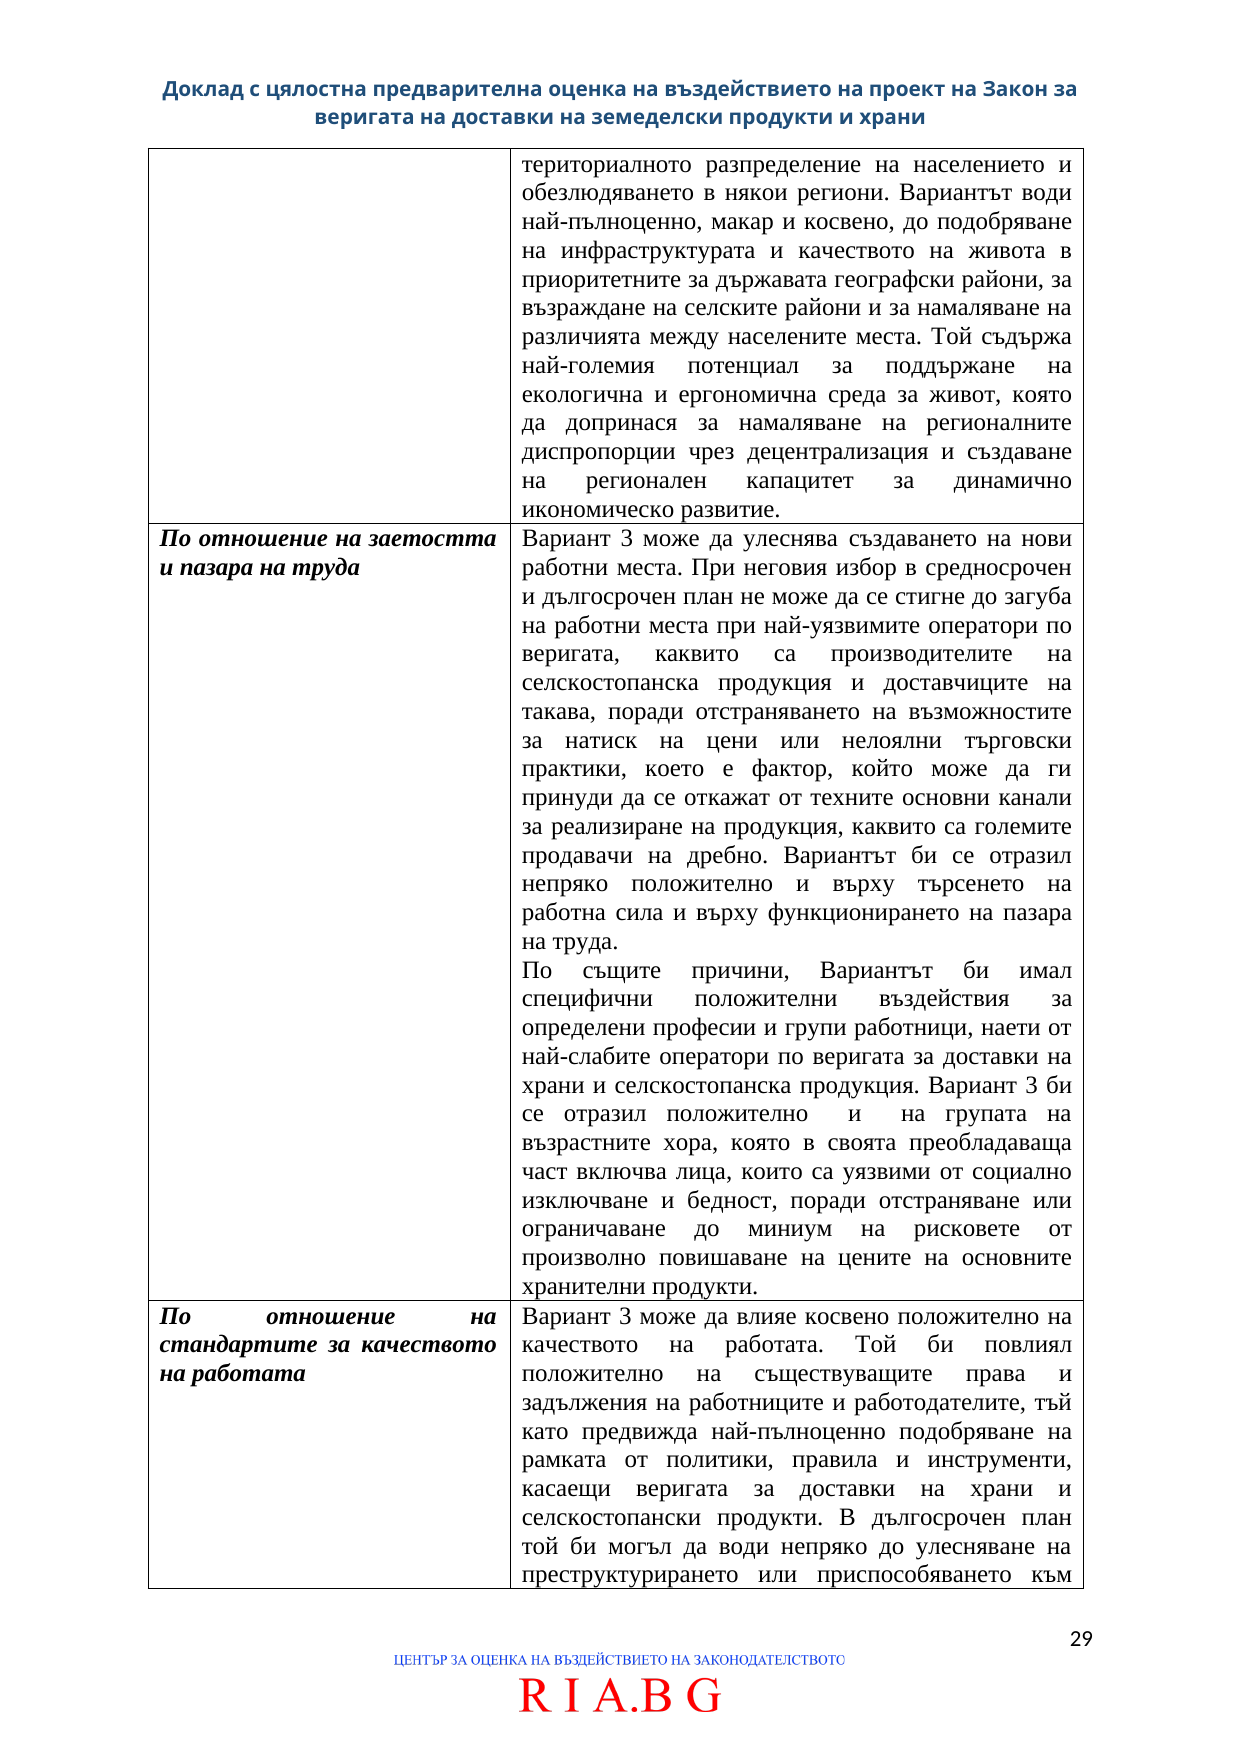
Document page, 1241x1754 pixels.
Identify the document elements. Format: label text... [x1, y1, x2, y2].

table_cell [511, 1301, 1083, 1588]
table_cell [149, 1301, 510, 1588]
picture [394, 1652, 845, 1712]
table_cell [511, 149, 1083, 522]
table_cell Вариант 3 може да улеснява създаването на нови работни места. При неговия избор в средносрочен и дългосрочен план не може да се стигне до загуба на работни места при най-уязвимите оператори по веригата, каквито са производителите на селскостопанска продукция и доставчиците на такава, поради отстраняването на възможностите за натиск на цени или нелоялни търговски практики, което е фактор, който може да ги принуди да се откажат от техните основни канали за реализиране на продукция, каквито са големите продавачи на дребно. Вариантът би се отразил непряко положително и върху търсенето на работна сила и върху функционирането на пазара на труда. По същите причини, Вариантът би имал специфични положителни въздействия за определени професии и групи работници, наети от най-слабите оператори по веригата за доставки на храни и селскостопанска продукция. Вариант 3 би се отразил положително и на групата на възрастните хора, която в своята преобладаваща част включва лица, които са уязвими от социално изключване и бедност, поради отстраняване или ограничаване до миниум на рисковете от произволно повишаване на цените на основните хранителни продукти. [511, 524, 1083, 1300]
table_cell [149, 149, 510, 522]
table_cell По отношение на заетостта и пазара на труда [149, 524, 510, 1300]
